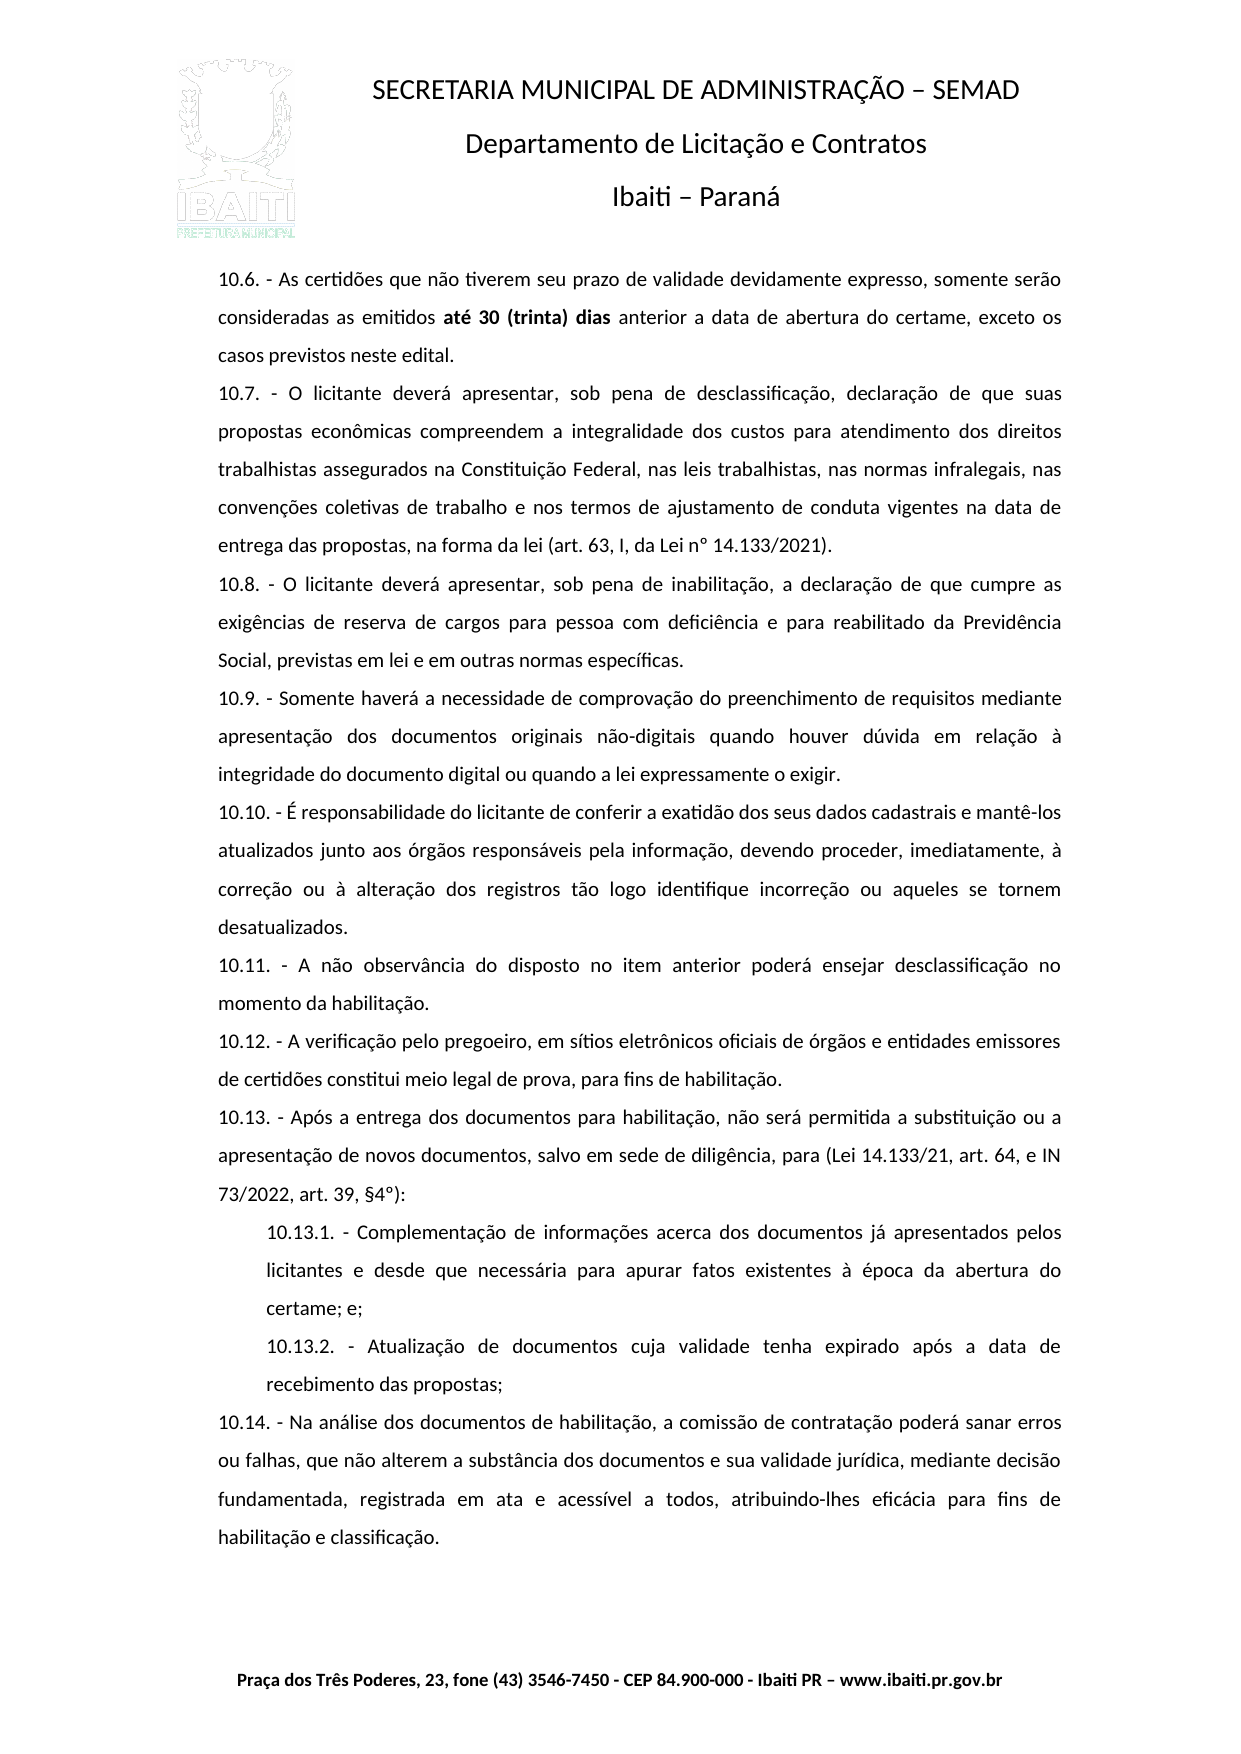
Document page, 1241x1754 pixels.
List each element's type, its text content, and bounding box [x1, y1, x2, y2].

text 10.7. - O licitante deverá apresentar, sob pena de desclassificação, declaração de que suas propostas econômicas compreendem a integralidade dos custos para atendimento dos direitos trabalhistas assegurados na Constituição Federal, nas leis trabalhistas, nas normas infralegais, nas convenções coletivas de trabalho e nos termos de ajustamento de conduta vigentes na data de entrega das propostas, na forma da lei (art. 63, I, da Lei nº 14.133/2021). [218, 380, 1063, 558]
text 10.11. - A não observância do disposto no item anterior poderá ensejar desclassificação no momento da habilitação. [218, 952, 1063, 1016]
text 10.13. - Após a entrega dos documentos para habilitação, não será permitida a substituição ou a apresentação de novos documentos, salvo em sede de diligência, para (Lei 14.133/21, art. 64, e IN 73/2022, art. 39, §4º): [218, 1104, 1063, 1206]
text 10.12. - A verificação pelo pregoeiro, em sítios eletrônicos oficiais de órgãos e entidades emissores de certidões constitui meio legal de prova, para fins de habilitação. [218, 1028, 1063, 1092]
text 10.9. - Somente haverá a necessidade de comprovação do preenchimento de requisitos mediante apresentação dos documentos originais não-digitais quando houver dúvida em relação à integridade do documento digital ou quando a lei expressamente o exigir. [218, 685, 1063, 787]
text 10.8. - O licitante deverá apresentar, sob pena de inabilitação, a declaração de que cumpre as exigências de reserva de cargos para pessoa com deficiência e para reabilitado da Previdência Social, previstas em lei e em outras normas específicas. [218, 571, 1063, 672]
text 10.6. - As certidões que não tiverem seu prazo de validade devidamente expresso, somente serão consideradas as emitidos até 30 (trinta) dias anterior a data de abertura do certame, exceto os casos previstos neste edital. [218, 266, 1063, 367]
text 10.10. - É responsabilidade do licitante de conferir a exatidão dos seus dados cadastrais e mantê-los atualizados junto aos órgãos responsáveis pela informação, devendo proceder, imediatamente, à correção ou à alteração dos registros tão logo identifique incorreção ou aqueles se tornem desatualizados. [218, 799, 1063, 939]
text 10.14. - Na análise dos documentos de habilitação, a comissão de contratação poderá sanar erros ou falhas, que não alterem a substância dos documentos e sua validade jurídica, mediante decisão fundamentada, registrada em ata e acessível a todos, atribuindo-lhes eficácia para fins de habilitação e classificação. [218, 1409, 1063, 1549]
text 10.13.2. - Atualização de documentos cuja validade tenha expirado após a data de recebimento das propostas; [266, 1333, 1063, 1397]
text 10.13.1. - Complementação de informações acerca dos documentos já apresentados pelos licitantes e desde que necessária para apurar fatos existentes à época da abertura do certame; e; [266, 1219, 1063, 1321]
